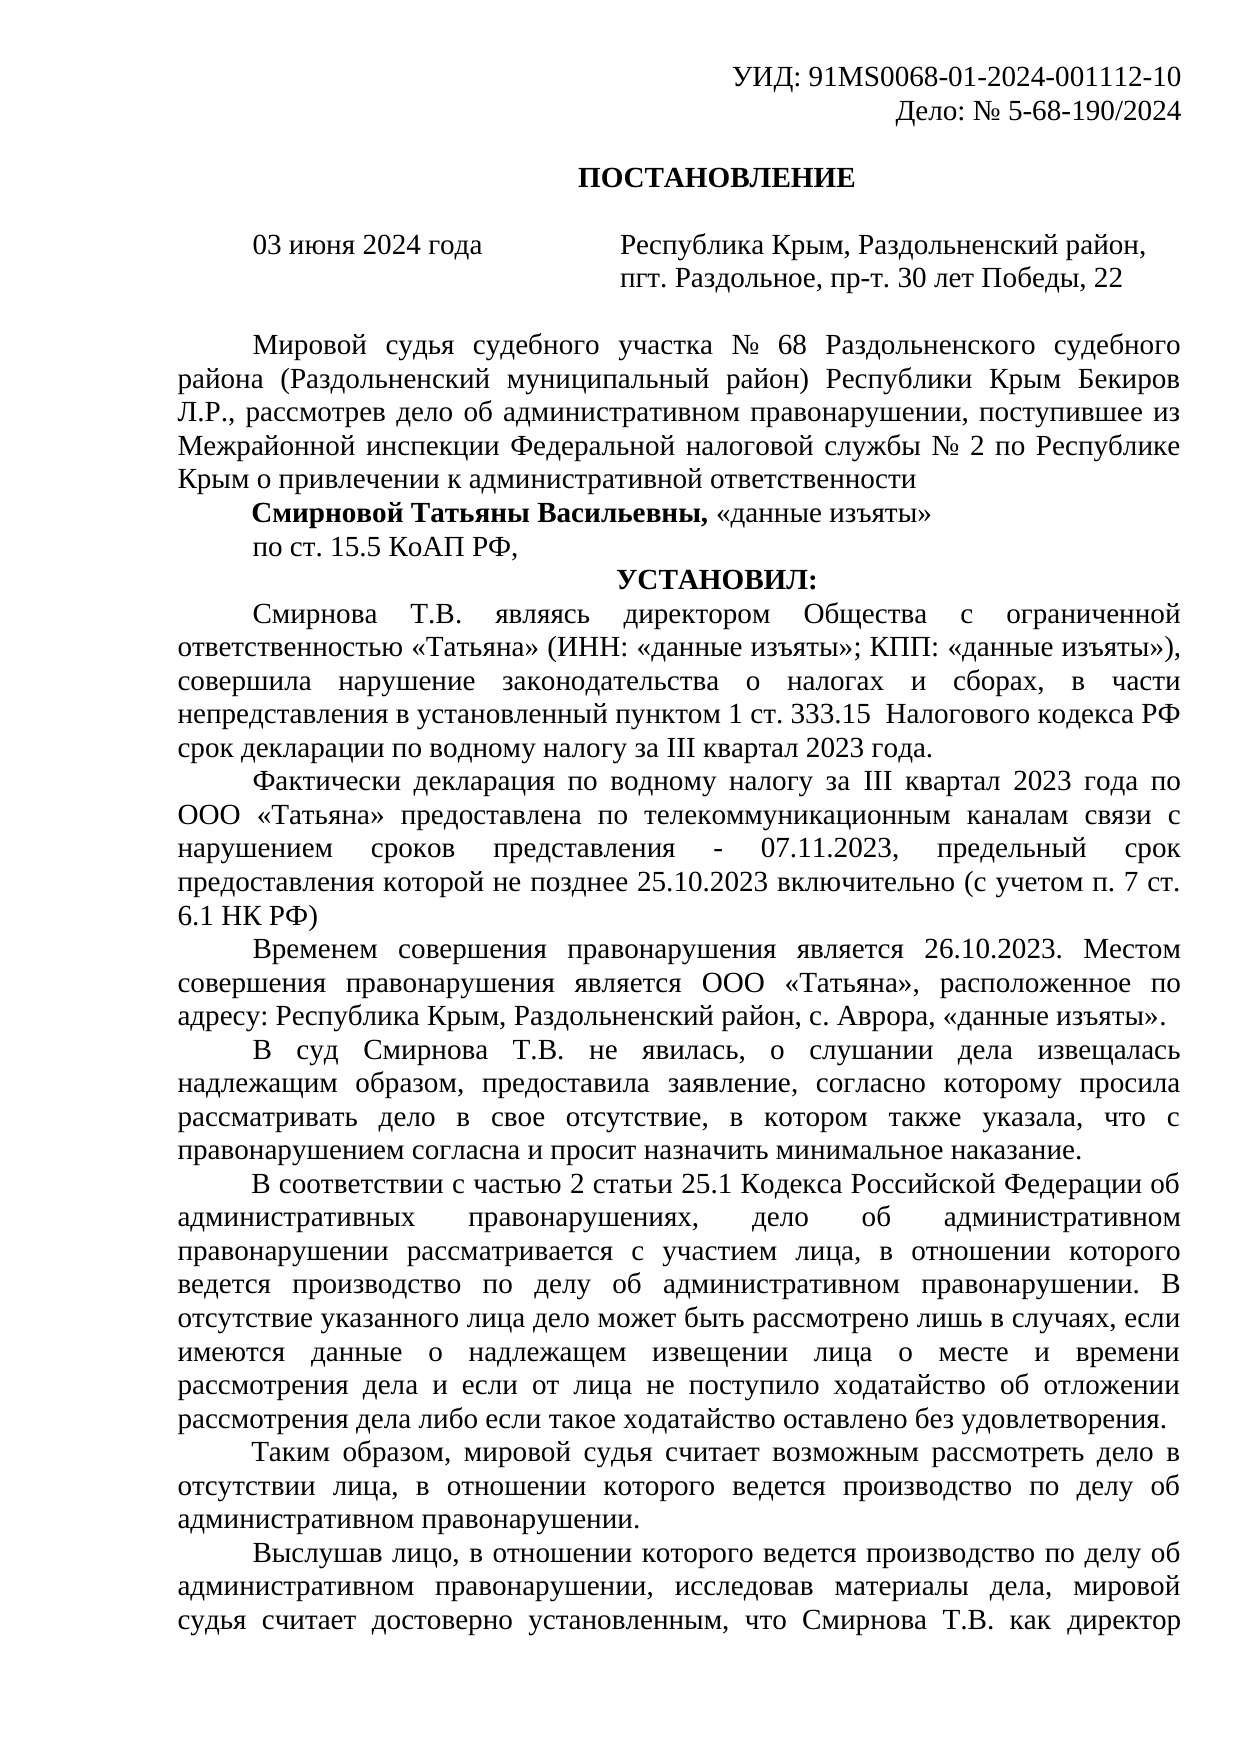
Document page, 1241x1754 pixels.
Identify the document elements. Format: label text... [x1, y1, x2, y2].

text по ст. 15.5 КоАП РФ, [177, 529, 1181, 562]
text УСТАНОВИЛ: [177, 562, 1181, 596]
text Таким образом, мировой судья считает возможным рассмотреть дело в отсутствии лица, в отношении которого ведется производство по делу об административном правонарушении. [177, 1434, 1181, 1535]
text Смирнова Т.В. являясь директором Общества с ограниченной ответственностью «Татьяна» (ИНН: «данные изъяты»; КПП: «данные изъяты»), совершила нарушение законодательства о налогах и сборах, в части непредставления в установленный пунктом 1 ст. 333.15 Налогового кодекса РФ срок декларации по водному налогу за III квартал 2023 года. [177, 596, 1181, 763]
text В соответствии с частью 2 статьи 25.1 Кодекса Российской Федерации об административных правонарушениях, дело об административном правонарушении рассматривается с участием лица, в отношении которого ведется производство по делу об административном правонарушении. В отсутствие указанного лица дело может быть рассмотрено лишь в случаях, если имеются данные о надлежащем извещении лица о месте и времени рассмотрения дела и если от лица не поступило ходатайство об отложении рассмотрения дела либо если такое ходатайство оставлено без удовлетворения. [177, 1166, 1181, 1434]
text УИД: 91MS0068-01-2024-001112-10 [177, 59, 1181, 93]
text Фактически декларация по водному налогу за III квартал 2023 года по ООО «Татьяна» предоставлена по телекоммуникационным каналам связи с нарушением сроков представления - 07.11.2023, предельный срок предоставления которой не позднее 25.10.2023 включительно (с учетом п. 7 ст. 6.1 НК РФ) [177, 763, 1181, 931]
text 03 июня 2024 года Республика Крым, Раздольненский район, [177, 227, 1181, 260]
text Дело: № 5-68-190/2024 [177, 93, 1181, 126]
text В суд Смирнова Т.В. не явилась, о слушании дела извещалась надлежащим образом, предоставила заявление, согласно которому просила рассматривать дело в свое отсутствие, в котором также указала, что с правонарушением согласна и просит назначить минимальное наказание. [177, 1032, 1181, 1166]
text Временем совершения правонарушения является 26.10.2023. Местом совершения правонарушения является ООО «Татьяна», расположенное по адресу: Республика Крым, Раздольненский район, с. Аврора, «данные изъяты». [177, 931, 1181, 1032]
text ПОСТАНОВЛЕНИЕ [177, 160, 1181, 193]
text Мировой судья судебного участка № 68 Раздольненского судебного района (Раздольненский муниципальный район) Республики Крым Бекиров Л.Р., рассмотрев дело об административном правонарушении, поступившее из Межрайонной инспекции Федеральной налоговой службы № 2 по Республике Крым о привлечении к административной ответственности [177, 327, 1181, 495]
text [177, 1535, 1181, 1636]
text пгт. Раздольное, пр-т. 30 лет Победы, 22 [620, 260, 1181, 294]
text Смирновой Татьяны Васильевны, «данные изъяты» [177, 495, 1181, 529]
